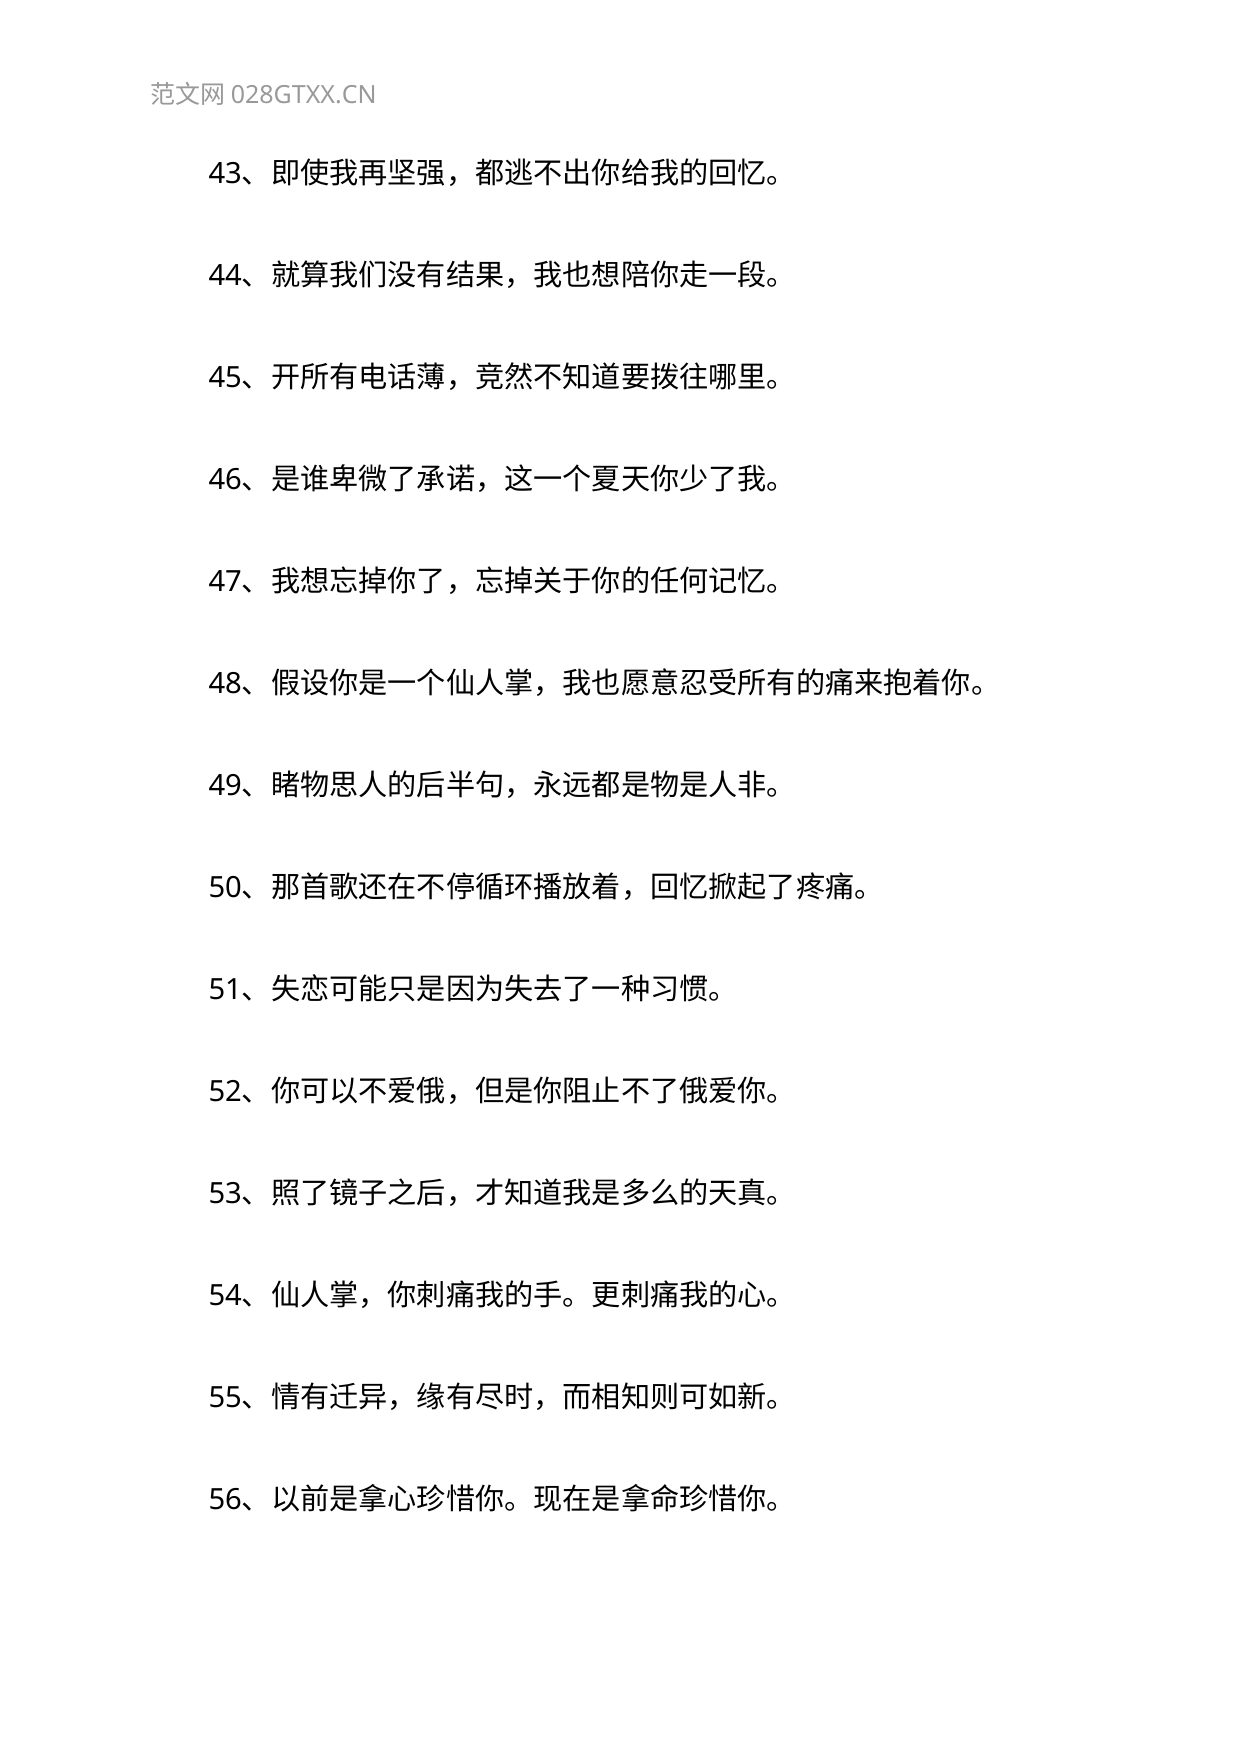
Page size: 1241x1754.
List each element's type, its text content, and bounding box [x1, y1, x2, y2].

text 53、照了镜子之后，才知道我是多么的天真。 [150, 1170, 1090, 1212]
text 56、以前是拿心珍惜你。现在是拿命珍惜你。 [150, 1476, 1090, 1518]
text 45、开所有电话薄，竞然不知道要拨往哪里。 [150, 354, 1090, 396]
text 47、我想忘掉你了，忘掉关于你的任何记忆。 [150, 558, 1090, 600]
text 50、那首歌还在不停循环播放着，回忆掀起了疼痛。 [150, 864, 1090, 906]
text 54、仙人掌，你刺痛我的手。更刺痛我的心。 [150, 1272, 1090, 1314]
text 49、睹物思人的后半句，永远都是物是人非。 [150, 762, 1090, 804]
text 44、就算我们没有结果，我也想陪你走一段。 [150, 252, 1090, 294]
text 52、你可以不爱俄，但是你阻止不了俄爱你。 [150, 1068, 1090, 1110]
text 43、即使我再坚强，都逃不出你给我的回忆。 [150, 150, 1090, 192]
text 48、假设你是一个仙人掌，我也愿意忍受所有的痛来抱着你。 [150, 660, 1090, 702]
text 55、情有迁异，缘有尽时，而相知则可如新。 [150, 1374, 1090, 1416]
text 46、是谁卑微了承诺，这一个夏天你少了我。 [150, 456, 1090, 498]
text 51、失恋可能只是因为失去了一种习惯。 [150, 966, 1090, 1008]
